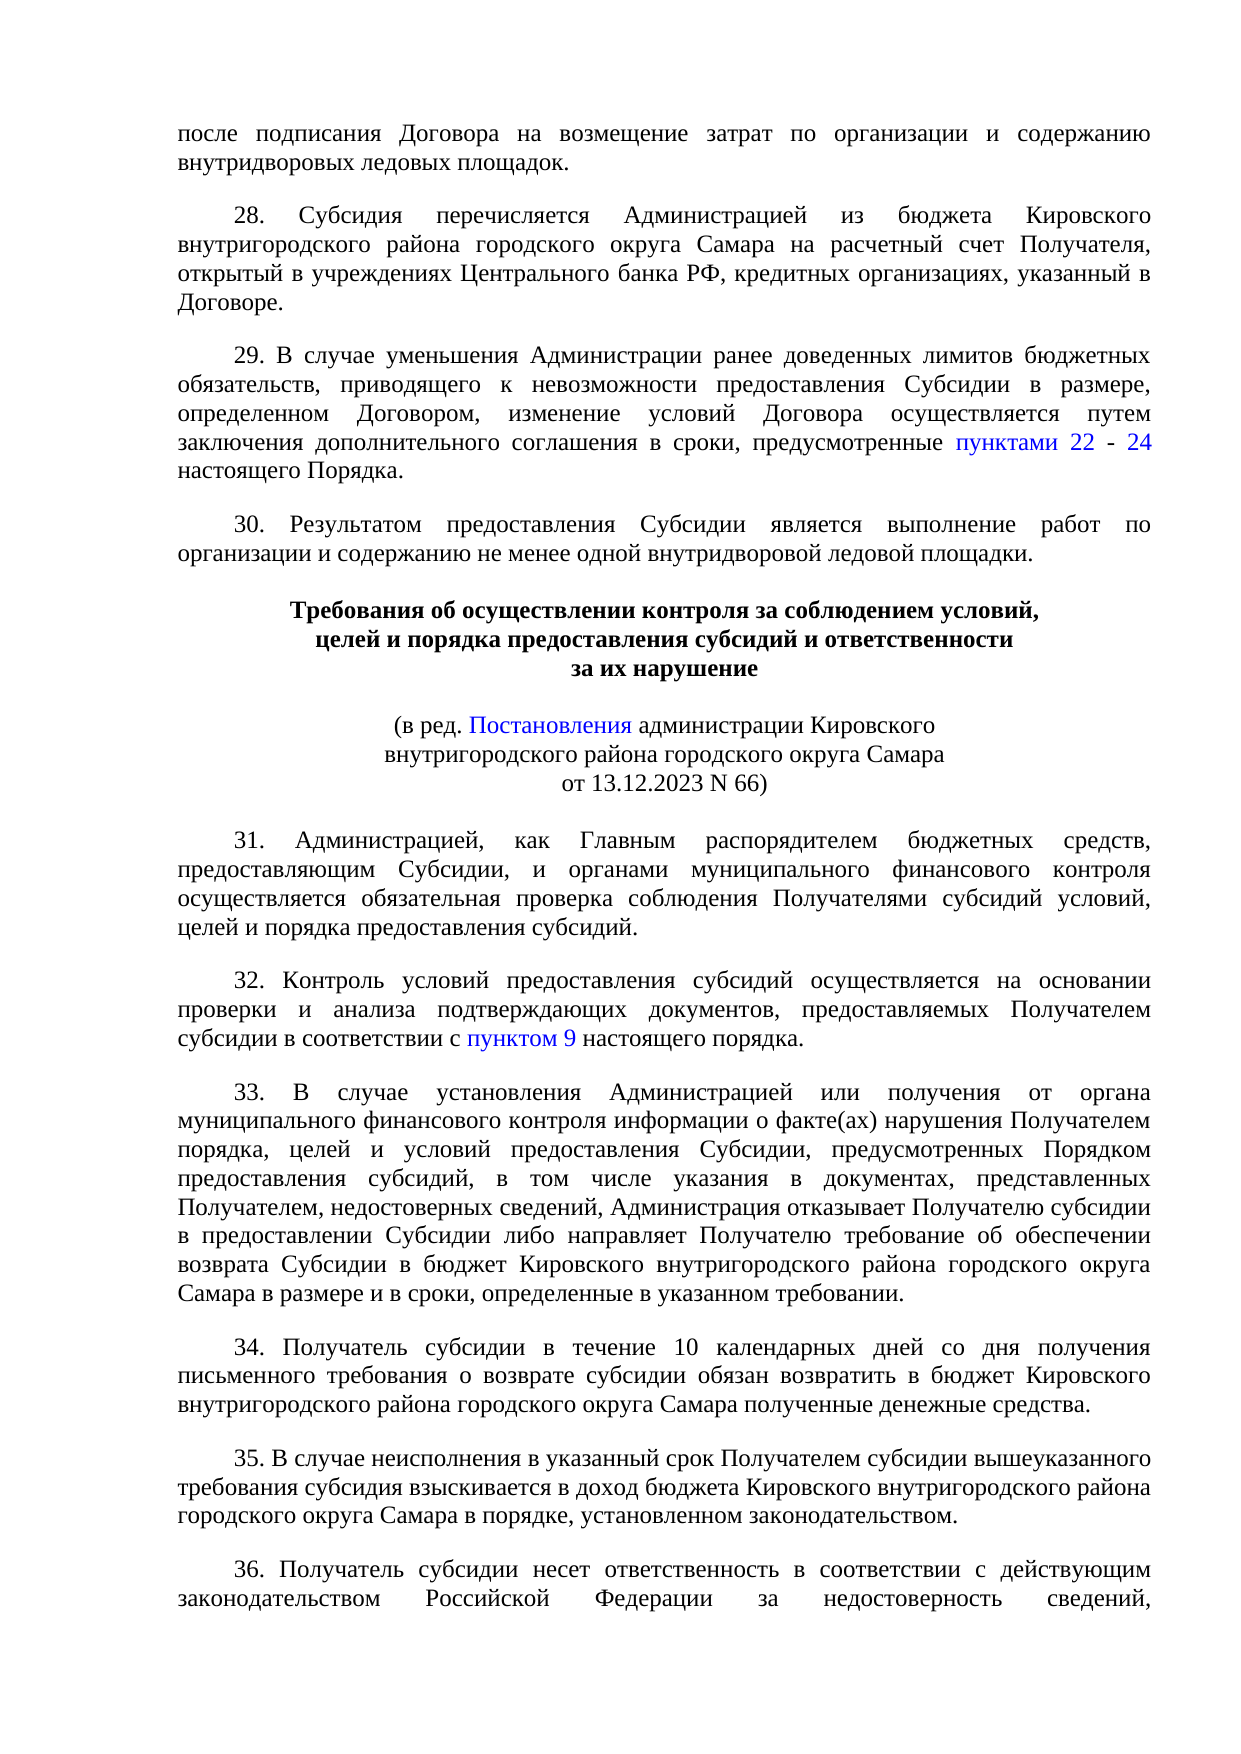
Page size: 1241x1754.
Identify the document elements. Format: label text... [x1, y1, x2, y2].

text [177, 118, 1152, 176]
text 34. Получатель субсидии в течение 10 календарных дней со дня получения письменного требования о возврате субсидии обязан возвратить в бюджет Кировского внутригородского района городского округа Самара полученные денежные средства. [177, 1332, 1152, 1418]
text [177, 1554, 1152, 1612]
title Требования об осуществлении контроля за соблюдением условий, [177, 596, 1152, 624]
text 28. Субсидия перечисляется Администрацией из бюджета Кировского внутригородского района городского округа Самара на расчетный счет Получателя, открытый в учреждениях Центрального банка РФ, кредитных организациях, указанный в Договоре. [177, 201, 1152, 316]
text 32. Контроль условий предоставления субсидий осуществляется на основании проверки и анализа подтверждающих документов, предоставляемых Получателем субсидии в соответствии с пунктом 9 настоящего порядка. [177, 966, 1152, 1052]
text 35. В случае неисполнения в указанный срок Получателем субсидии вышеуказанного требования субсидия взыскивается в доход бюджета Кировского внутригородского района городского округа Самара в порядке, установленном законодательством. [177, 1443, 1152, 1529]
title за их нарушение [177, 653, 1152, 682]
title целей и порядка предоставления субсидий и ответственности [177, 624, 1152, 653]
text 29. В случае уменьшения Администрации ранее доведенных лимитов бюджетных обязательств, приводящего к невозможности предоставления Субсидии в размере, определенном Договором, изменение условий Договора осуществляется путем заключения дополнительного соглашения в сроки, предусмотренные пунктами 22 - 24 настоящего Порядка. [177, 341, 1152, 484]
text 30. Результатом предоставления Субсидии является выполнение работ по организации и содержанию не менее одной внутридворовой ледовой площадки. [177, 509, 1152, 567]
text внутригородского района городского округа Самара [177, 739, 1152, 768]
text 33. В случае установления Администрацией или получения от органа муниципального финансового контроля информации о факте(ах) нарушения Получателем порядка, целей и условий предоставления Субсидии, предусмотренных Порядком предоставления субсидий, в том числе указания в документах, представленных Получателем, недостоверных сведений, Администрация отказывает Получателю субсидии в предоставлении Субсидии либо направляет Получателю требование об обеспечении возврата Субсидии в бюджет Кировского внутригородского района городского округа Самара в размере и в сроки, определенные в указанном требовании. [177, 1077, 1152, 1307]
text (в ред. Постановления администрации Кировского [177, 711, 1152, 739]
text 31. Администрацией, как Главным распорядителем бюджетных средств, предоставляющим Субсидии, и органами муниципального финансового контроля осуществляется обязательная проверка соблюдения Получателями субсидий условий, целей и порядка предоставления субсидий. [177, 826, 1152, 941]
text от 13.12.2023 N 66) [177, 768, 1152, 797]
